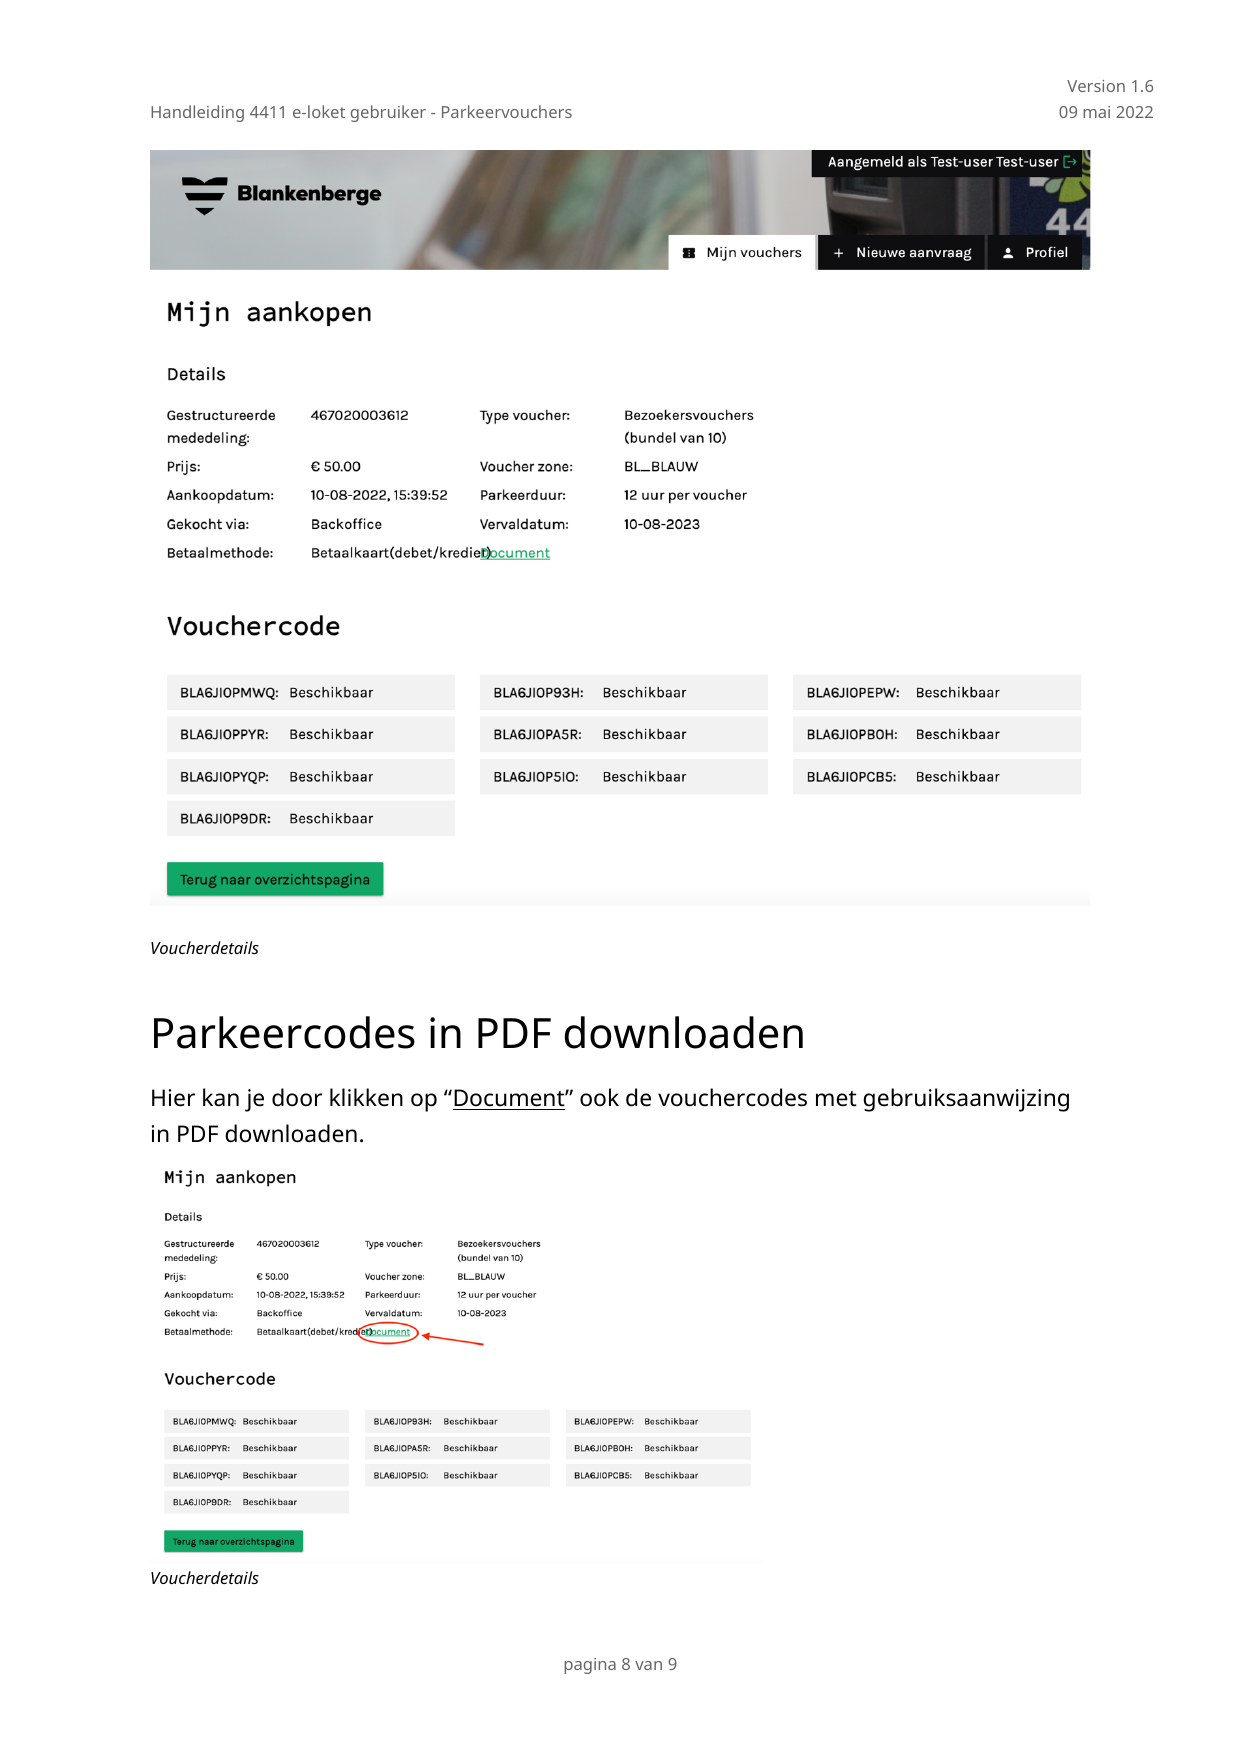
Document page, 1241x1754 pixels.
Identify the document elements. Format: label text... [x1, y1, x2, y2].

text Voucherdetails [150, 1567, 1090, 1590]
text Voucherdetails [150, 937, 1090, 959]
picture [150, 1153, 765, 1563]
picture [150, 150, 1091, 906]
text Hier kan je door klikken op “Document” ook de vouchercodes met gebruiksaanwijzing in PDF downloaden. [150, 1082, 1090, 1149]
subtitle Parkeercodes in PDF downloaden [150, 1004, 1090, 1061]
